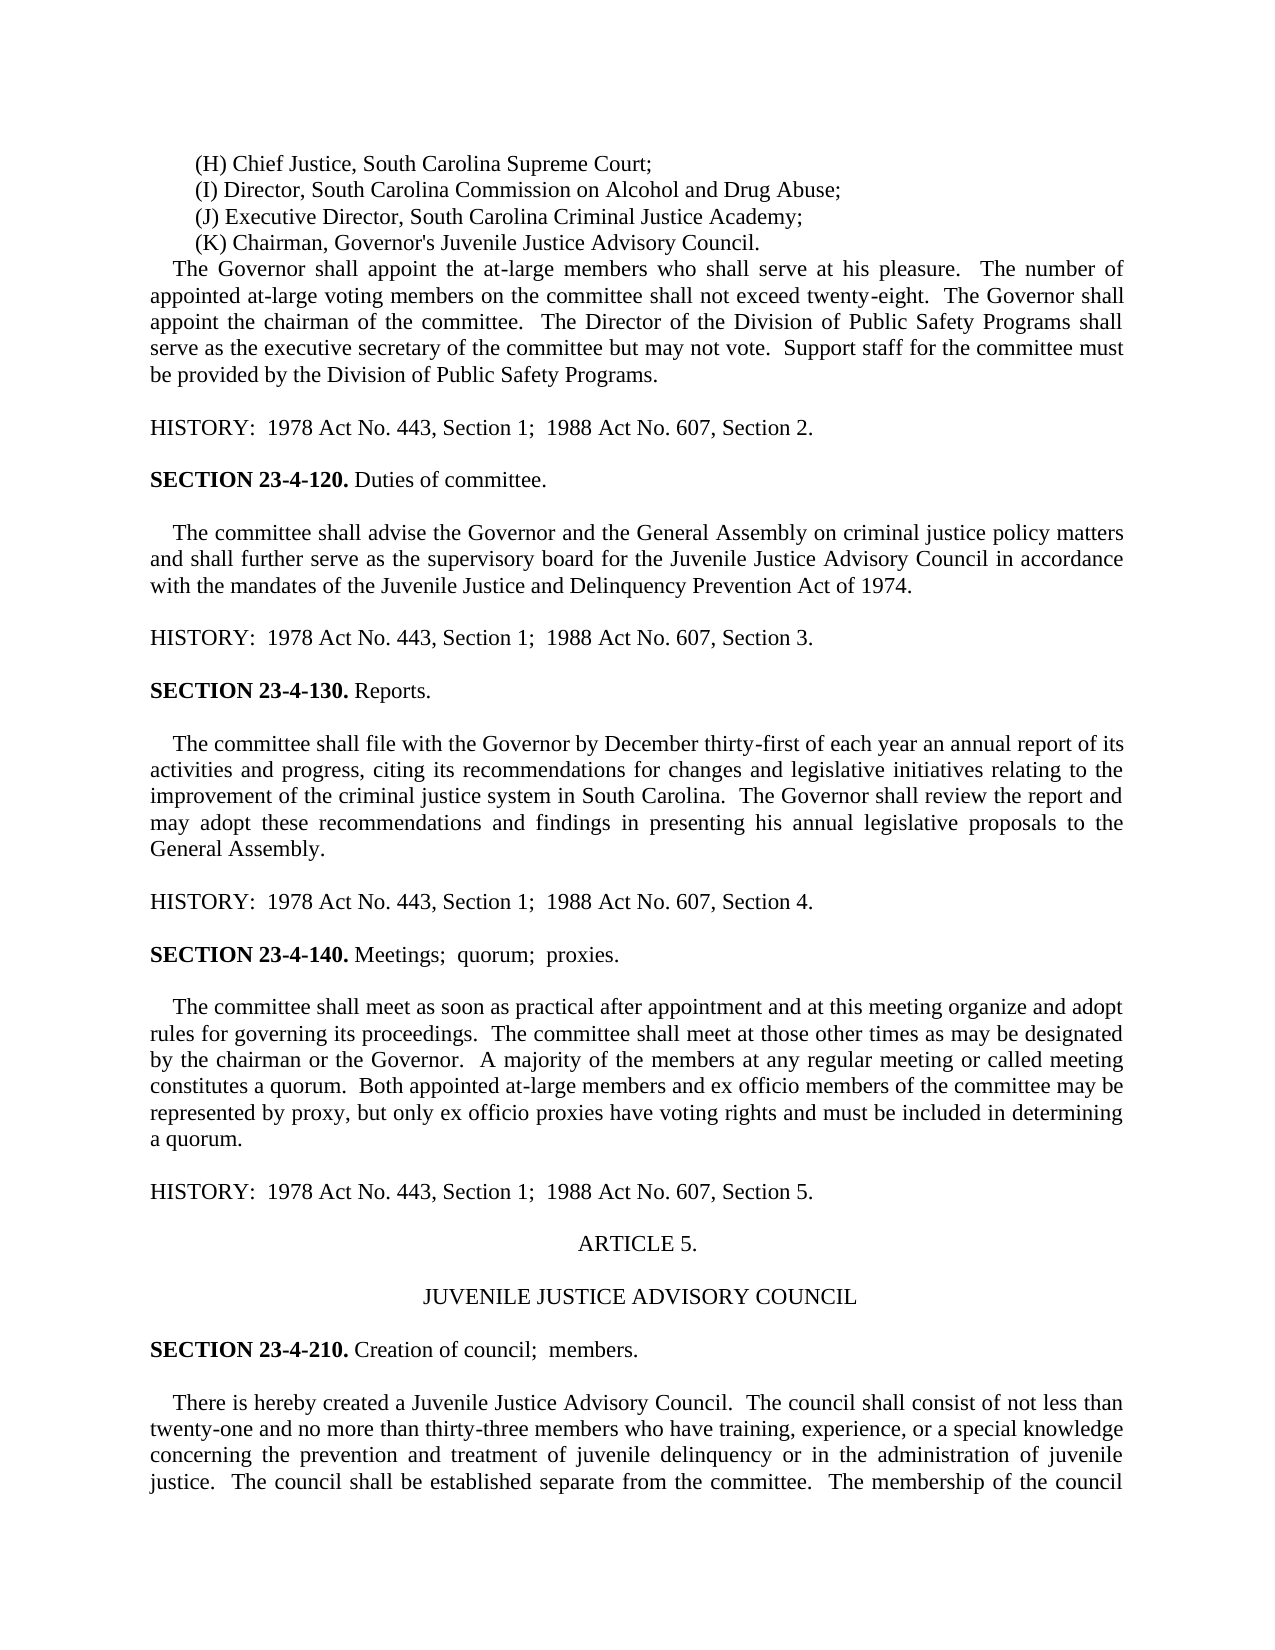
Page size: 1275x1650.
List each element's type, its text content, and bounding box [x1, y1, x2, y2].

text (J) Executive Director, South Carolina Criminal Justice Academy; [150, 203, 1125, 229]
text The committee shall meet as soon as practical after appointment and at this meeting organize and adopt rules for governing its proceedings. The committee shall meet at those other times as may be designated by the chairman or the Governor. A majority of the members at any regular meeting or called meeting constitutes a quorum. Both appointed at-large members and ex officio members of the committee may be represented by proxy, but only ex officio proxies have voting rights and must be included in determining a quorum. [150, 993, 1125, 1151]
text (I) Director, South Carolina Commission on Alcohol and Drug Abuse; [150, 176, 1125, 203]
text ARTICLE 5. [150, 1231, 1125, 1257]
text (H) Chief Justice, South Carolina Supreme Court; [150, 150, 1125, 176]
text HISTORY: 1978 Act No. 443, Section 1; 1988 Act No. 607, Section 5. [150, 1178, 1125, 1204]
text JUVENILE JUSTICE ADVISORY COUNCIL [150, 1283, 1125, 1309]
text The committee shall file with the Governor by December thirty-first of each year an annual report of its activities and progress, citing its recommendations for changes and legislative initiatives relating to the improvement of the criminal justice system in South Carolina. The Governor shall review the report and may adopt these recommendations and findings in presenting his annual legislative proposals to the General Assembly. [150, 730, 1125, 862]
text The committee shall advise the Governor and the General Assembly on criminal justice policy matters and shall further serve as the supervisory board for the Juvenile Justice Advisory Council in accordance with the mandates of the Juvenile Justice and Delinquency Prevention Act of 1974. [150, 519, 1125, 598]
text (K) Chairman, Governor's Juvenile Justice Advisory Council. [150, 229, 1125, 255]
text SECTION 23-4-130. Reports. [150, 677, 1125, 703]
text HISTORY: 1978 Act No. 443, Section 1; 1988 Act No. 607, Section 2. [150, 413, 1125, 440]
text SECTION 23-4-120. Duties of committee. [150, 466, 1125, 493]
text SECTION 23-4-210. Creation of council; members. [150, 1336, 1125, 1362]
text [150, 1389, 1125, 1494]
text HISTORY: 1978 Act No. 443, Section 1; 1988 Act No. 607, Section 4. [150, 888, 1125, 914]
text HISTORY: 1978 Act No. 443, Section 1; 1988 Act No. 607, Section 3. [150, 624, 1125, 651]
text SECTION 23-4-140. Meetings; quorum; proxies. [150, 941, 1125, 967]
text The Governor shall appoint the at-large members who shall serve at his pleasure. The number of appointed at-large voting members on the committee shall not exceed twenty-eight. The Governor shall appoint the chairman of the committee. The Director of the Division of Public Safety Programs shall serve as the executive secretary of the committee but may not vote. Support staff for the committee must be provided by the Division of Public Safety Programs. [150, 255, 1125, 387]
